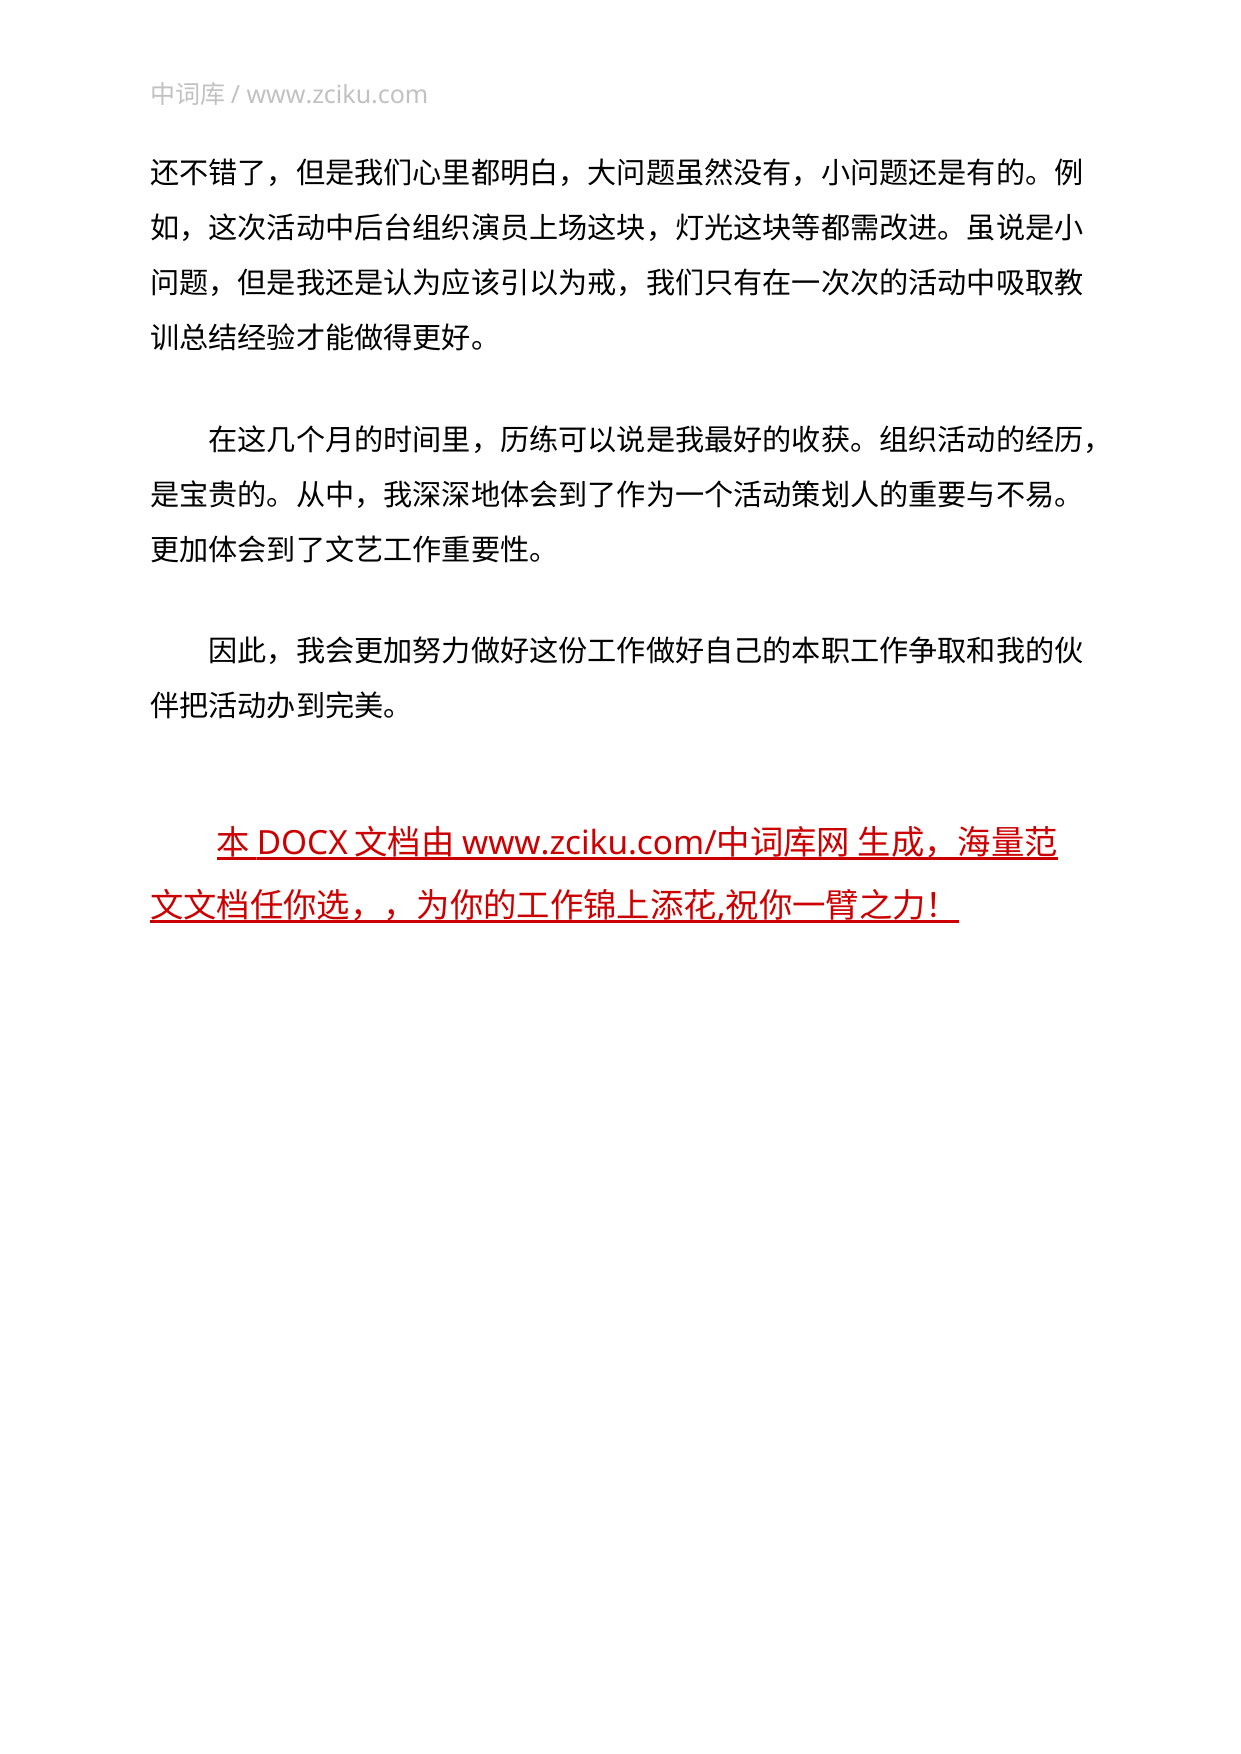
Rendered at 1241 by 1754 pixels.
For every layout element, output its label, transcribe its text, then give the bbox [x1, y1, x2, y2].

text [150, 150, 1090, 357]
text 因此，我会更加努力做好这份工作做好自己的本职工作争取和我的伙伴把活动办到完美。 [150, 628, 1090, 725]
text 在这几个月的时间里，历练可以说是我最好的收获。组织活动的经历，是宝贵的。从中，我深深地体会到了作为一个活动策划人的重要与不易。更加体会到了文艺工作重要性。 [150, 416, 1090, 568]
text 本DOCX文档由 www.zciku.com/中词库网 生成，海量范文文档任你选，，为你的工作锦上添花,祝你一臂之力！ [150, 816, 1090, 927]
